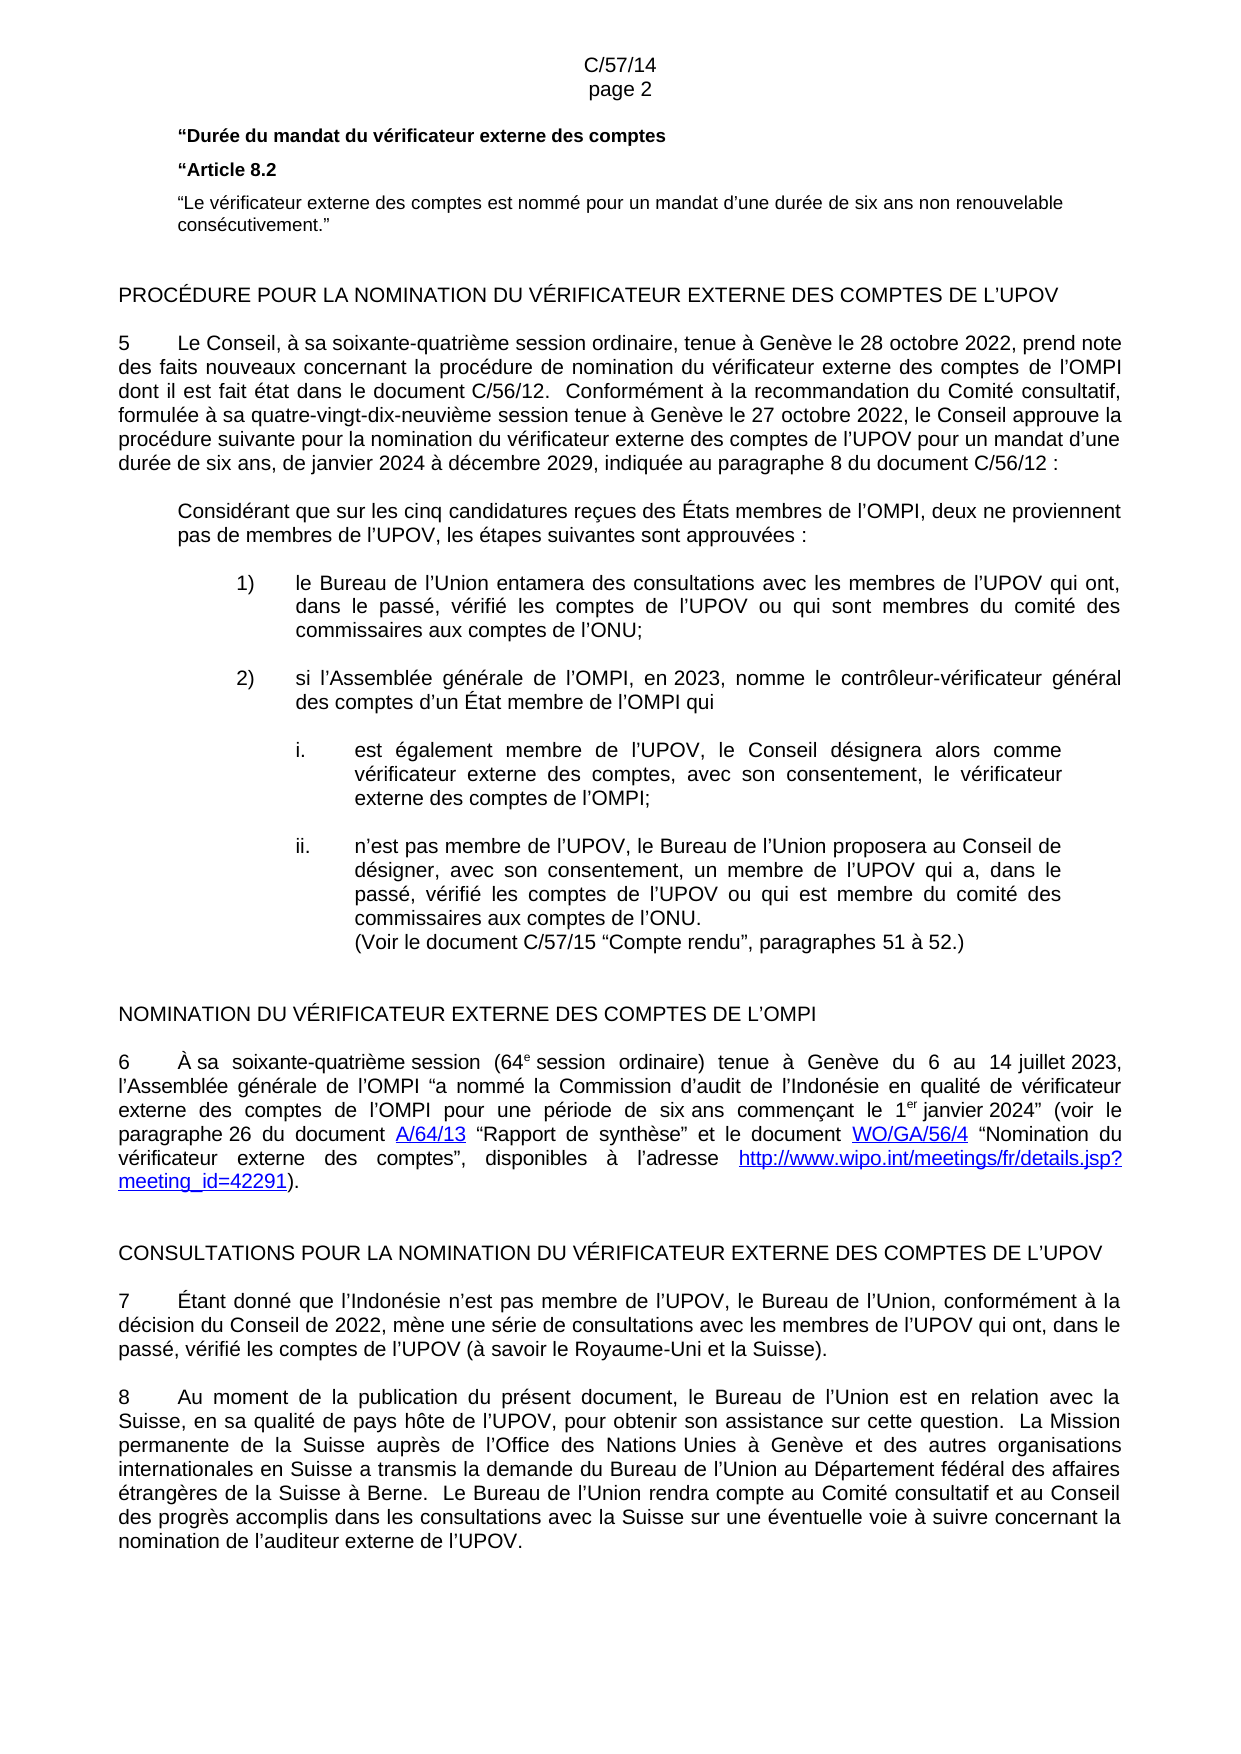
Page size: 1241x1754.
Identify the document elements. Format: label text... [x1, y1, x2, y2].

subtitle Procédure pour la nomination du vérificateur externe des comptes de l’UPOV [118, 283, 1122, 307]
list n’est pas membre de l’UPOV, le Bureau de l’Union proposera au Conseil de désigner, avec son consentement, un membre de l’UPOV qui a, dans le passé, vérifié les comptes de l’UPOV ou qui est membre du comité des commissaires aux comptes de l’ONU. [295, 834, 1063, 930]
list si l’Assemblée générale de l’OMPI, en 2023, nomme le contrôleur-vérificateur général des comptes d’un État membre de l’OMPI qui [236, 666, 1122, 714]
text CONSULTATIONS POUR LA NOMINATION DU VÉRIFICATEUR EXTERNE DES COMPTES DE L’UPOV [118, 1241, 1122, 1265]
subtitle Nomination du vérificateur externe des comptes de l’OMPI [118, 1002, 1122, 1026]
text Le Conseil, à sa soixante-quatrième session ordinaire, tenue à Genève le 28 octobre 2022, prend note des faits nouveaux concernant la procédure de nomination du vérificateur externe des comptes de l’OMPI dont il est fait état dans le document C/56/12. Conformément à la recommandation du Comité consultatif, formulée à sa quatre-vingt-dix-neuvième session tenue à Genève le 27 octobre 2022, le Conseil approuve la procédure suivante pour la nomination du vérificateur externe des comptes de l’UPOV pour un mandat d’une durée de six ans, de janvier 2024 à décembre 2029, indiquée au paragraphe 8 du document C/56/12 : [118, 331, 1122, 474]
list Considérant que sur les cinq candidatures reçues des États membres de l’OMPI, deux ne proviennent pas de membres de l’UPOV, les étapes suivantes sont approuvées : [177, 498, 1122, 546]
list le Bureau de l’Union entamera des consultations avec les membres de l’UPOV qui ont, dans le passé, vérifié les comptes de l’UPOV ou qui sont membres du comité des commissaires aux comptes de l’ONU; [236, 570, 1122, 642]
text Étant donné que l’Indonésie n’est pas membre de l’UPOV, le Bureau de l’Union, conformément à la décision du Conseil de 2022, mène une série de consultations avec les membres de l’UPOV qui ont, dans le passé, vérifié les comptes de l’UPOV (à savoir le Royaume-Uni et la Suisse). [118, 1289, 1122, 1361]
subtitle “Article 8.2 [177, 159, 1063, 181]
text “Le vérificateur externe des comptes est nommé pour un mandat d’une durée de six ans non renouvelable consécutivement.” [177, 192, 1063, 235]
text (Voir le document C/57/15 “Compte rendu”, paragraphes 51 à 52.) [354, 930, 1122, 954]
text Au moment de la publication du présent document, le Bureau de l’Union est en relation avec la Suisse, en sa qualité de pays hôte de l’UPOV, pour obtenir son assistance sur cette question. La Mission permanente de la Suisse auprès de l’Office des Nations Unies à Genève et des autres organisations internationales en Suisse a transmis la demande du Bureau de l’Union au Département fédéral des affaires étrangères de la Suisse à Berne. Le Bureau de l’Union rendra compte au Comité consultatif et au Conseil des progrès accomplis dans les consultations avec la Suisse sur une éventuelle voie à suivre concernant la nomination de l’auditeur externe de l’UPOV. [118, 1385, 1122, 1553]
text À sa soixante-quatrième session (64e session ordinaire) tenue à Genève du 6 au 14 juillet 2023, l’Assemblée générale de l’OMPI “a nommé la Commission d’audit de l’Indonésie en qualité de vérificateur externe des comptes de l’OMPI pour une période de six ans commençant le 1er janvier 2024” (voir le paragraphe 26 du document A/64/13 “Rapport de synthèse” et le document WO/GA/56/4 “Nomination du vérificateur externe des comptes”, disponibles à l’adresse http://www.wipo.int/meetings/fr/details.jsp?meeting_id=42291). [118, 1049, 1122, 1193]
subtitle “Durée du mandat du vérificateur externe des comptes [177, 125, 1063, 147]
list est également membre de l’UPOV, le Conseil désignera alors comme vérificateur externe des comptes, avec son consentement, le vérificateur externe des comptes de l’OMPI; [295, 738, 1063, 810]
